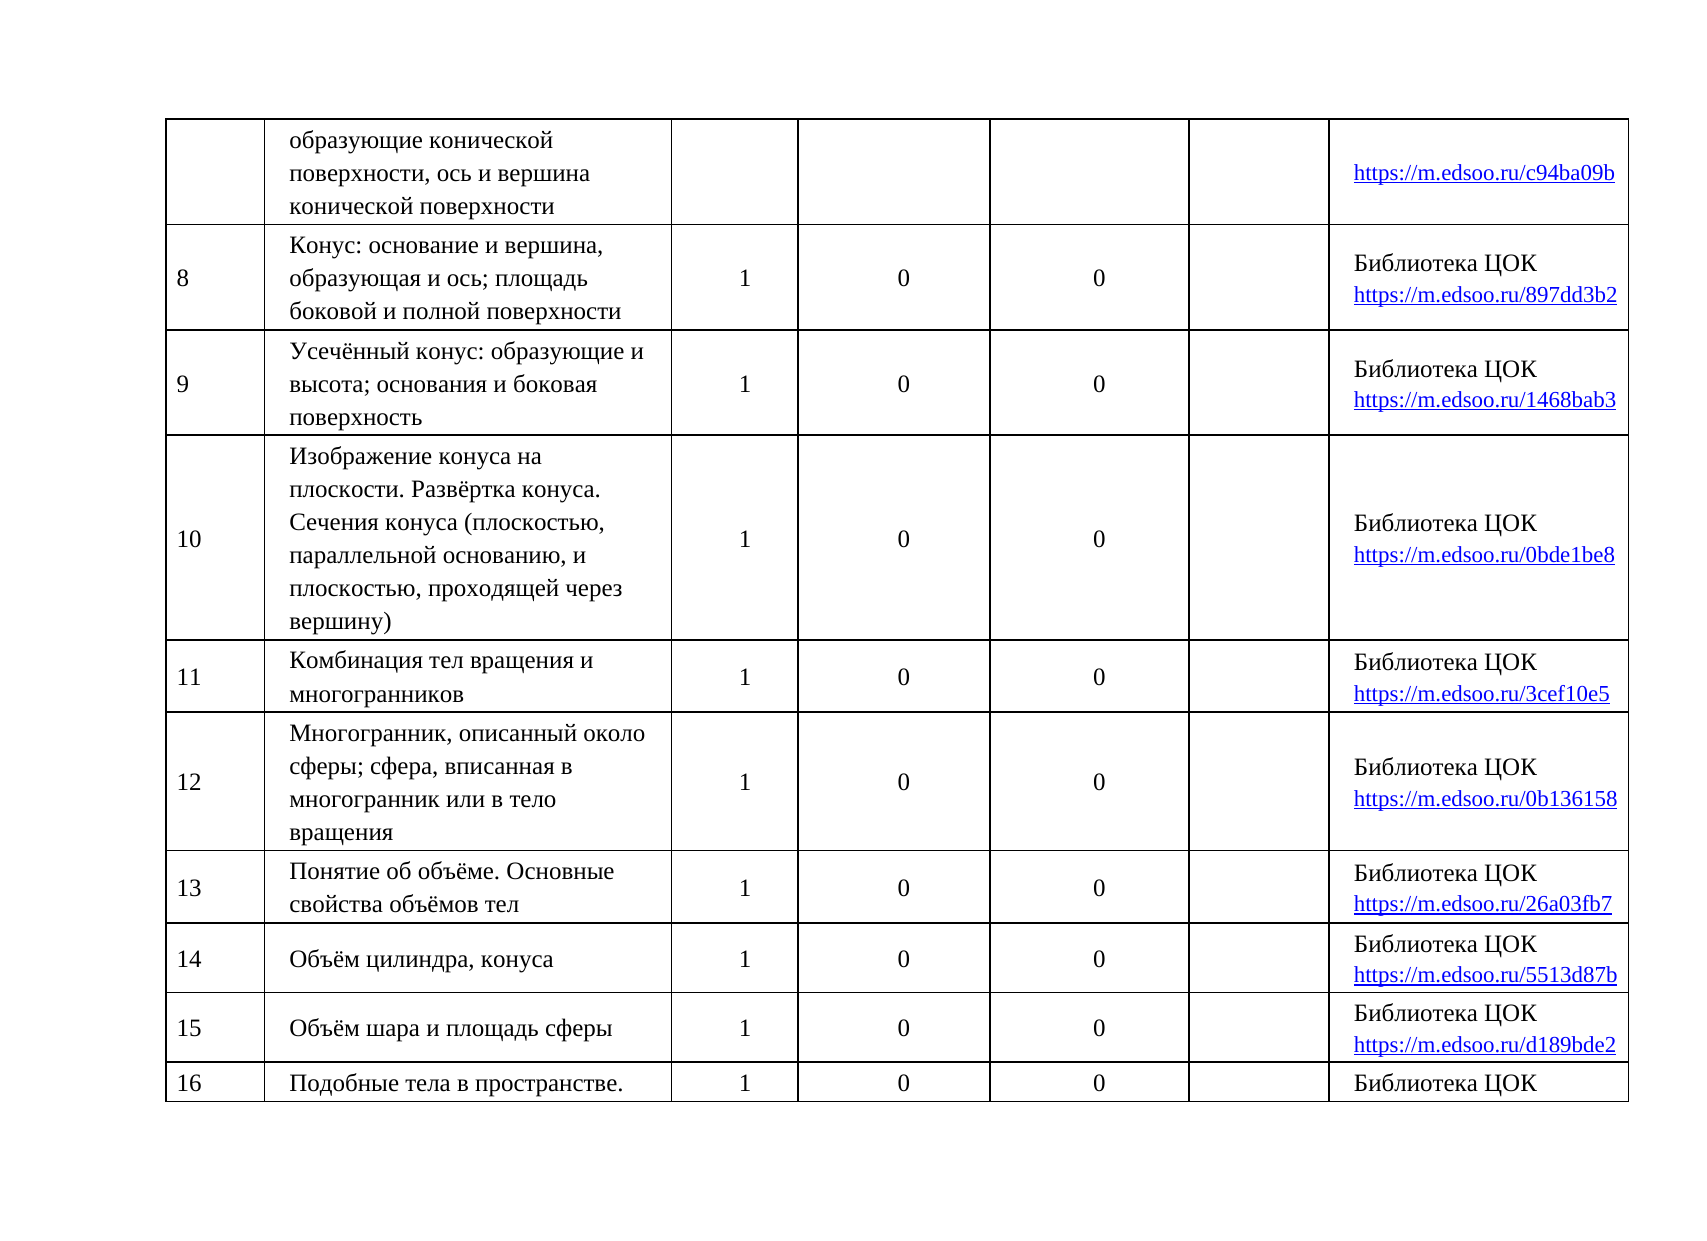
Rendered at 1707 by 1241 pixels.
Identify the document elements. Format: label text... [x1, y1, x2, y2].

table_cell 0 [991, 331, 1188, 434]
table_cell [1190, 713, 1328, 850]
table_cell 13 [167, 851, 264, 922]
table_cell 1 [672, 641, 797, 711]
table_cell 0 [991, 993, 1188, 1061]
table_cell Изображение конуса на плоскости. Развёртка конуса. Сечения конуса (плоскостью, параллельной основанию, и плоскостью, проходящей через вершину) [265, 436, 671, 639]
table_cell Усечённый конус: образующие и высота; основания и боковая поверхность [265, 331, 671, 434]
table_cell [1190, 1063, 1328, 1101]
table_cell 0 [991, 1063, 1188, 1101]
table_cell 10 [167, 436, 264, 639]
table_cell Многогранник, описанный около сферы; сфера, вписанная в многогранник или в тело вращения [265, 713, 671, 850]
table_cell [1330, 120, 1628, 223]
table_cell [1190, 641, 1328, 711]
table_cell Библиотека ЦОК https://m.edsoo.ru/5513d87b [1330, 924, 1628, 992]
table_cell Библиотека ЦОК https://m.edsoo.ru/0bde1be8 [1330, 436, 1628, 639]
table_cell [1190, 436, 1328, 639]
table_cell [1190, 993, 1328, 1061]
table_cell 1 [672, 225, 797, 329]
table_cell 0 [991, 924, 1188, 992]
table_cell 1 [672, 331, 797, 434]
table_cell 0 [799, 1063, 989, 1101]
table_cell [1190, 331, 1328, 434]
table_cell Библиотека ЦОК https://m.edsoo.ru/d189bde2 [1330, 993, 1628, 1061]
table_cell [1190, 225, 1328, 329]
table_cell 9 [167, 331, 264, 434]
table_cell 0 [799, 993, 989, 1061]
table_cell 1 [672, 993, 797, 1061]
table_cell 8 [167, 225, 264, 329]
table_cell 0 [991, 713, 1188, 850]
table_cell 0 [799, 120, 989, 223]
table_cell 0 [799, 851, 989, 922]
table_cell Объём шара и площадь сферы [265, 993, 671, 1061]
table_cell 0 [799, 225, 989, 329]
table_cell 0 [991, 225, 1188, 329]
table_cell 1 [672, 851, 797, 922]
table_cell 1 [672, 713, 797, 850]
table_cell Комбинация тел вращения и многогранников [265, 641, 671, 711]
table_cell 14 [167, 924, 264, 992]
table_cell 7 [167, 120, 264, 223]
table_cell 15 [167, 993, 264, 1061]
table_cell 1 [672, 924, 797, 992]
table_cell 1 [672, 1063, 797, 1101]
table_cell 0 [991, 851, 1188, 922]
table_cell 0 [799, 436, 989, 639]
table_cell 0 [991, 436, 1188, 639]
table_cell 0 [991, 120, 1188, 223]
table_cell 16 [167, 1063, 264, 1101]
table_cell 0 [799, 641, 989, 711]
table_cell 1 [672, 436, 797, 639]
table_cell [265, 120, 671, 223]
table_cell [1330, 1063, 1628, 1101]
table_cell 0 [799, 713, 989, 850]
table_cell 0 [991, 641, 1188, 711]
table_cell Библиотека ЦОК https://m.edsoo.ru/26a03fb7 [1330, 851, 1628, 922]
table_cell 1 [672, 120, 797, 223]
table_cell Библиотека ЦОК https://m.edsoo.ru/897dd3b2 [1330, 225, 1628, 329]
table_cell Объём цилиндра, конуса [265, 924, 671, 992]
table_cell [265, 1063, 671, 1101]
table_cell Библиотека ЦОК https://m.edsoo.ru/3cef10e5 [1330, 641, 1628, 711]
table_cell [1190, 851, 1328, 922]
table_cell [1190, 924, 1328, 992]
table_cell 0 [799, 331, 989, 434]
table_cell 12 [167, 713, 264, 850]
table_cell Библиотека ЦОК https://m.edsoo.ru/1468bab3 [1330, 331, 1628, 434]
table_cell Библиотека ЦОК https://m.edsoo.ru/0b136158 [1330, 713, 1628, 850]
table_cell [1190, 120, 1328, 223]
table_cell Конус: основание и вершина, образующая и ось; площадь боковой и полной поверхности [265, 225, 671, 329]
table_cell Понятие об объёме. Основные свойства объёмов тел [265, 851, 671, 922]
table_cell 11 [167, 641, 264, 711]
table_cell 0 [799, 924, 989, 992]
